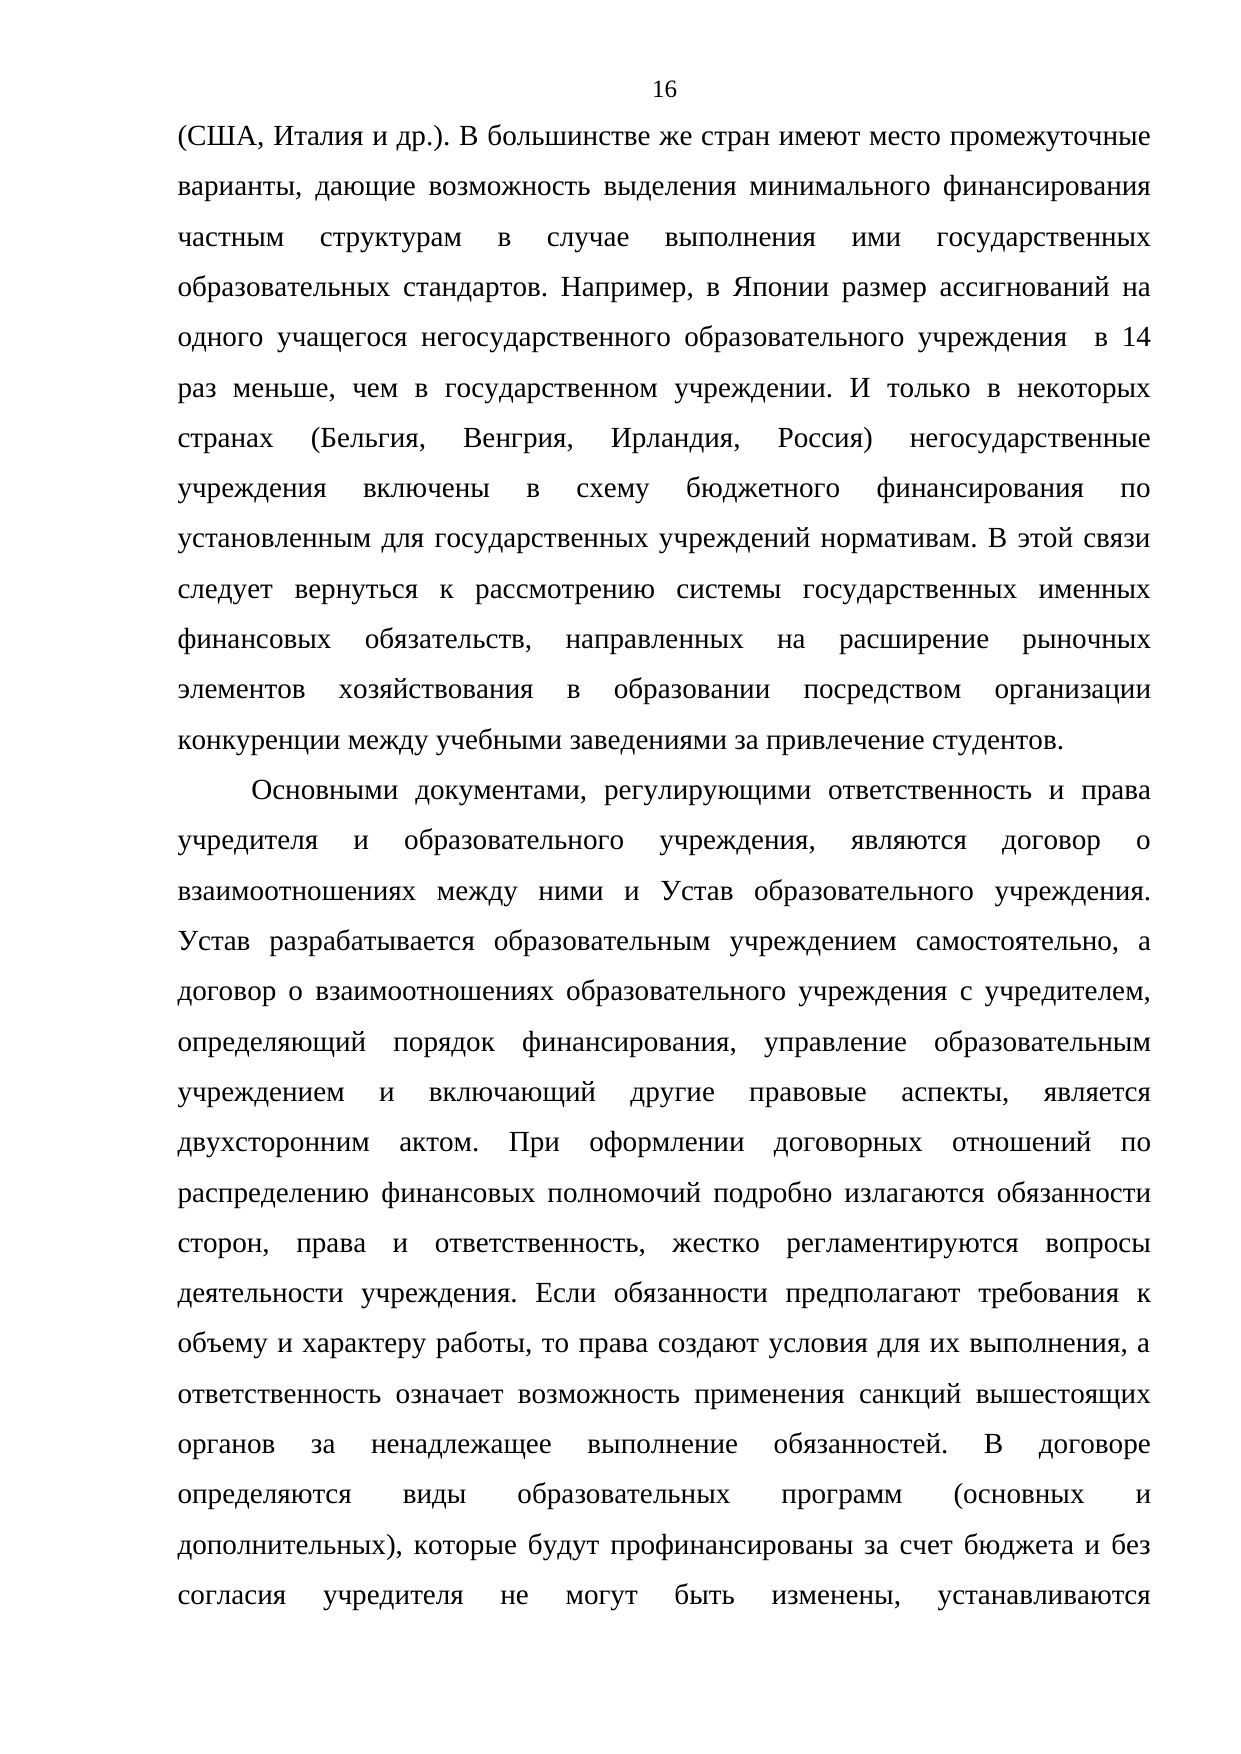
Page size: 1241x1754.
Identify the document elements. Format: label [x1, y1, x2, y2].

text [177, 772, 1152, 1611]
text [177, 118, 1152, 755]
